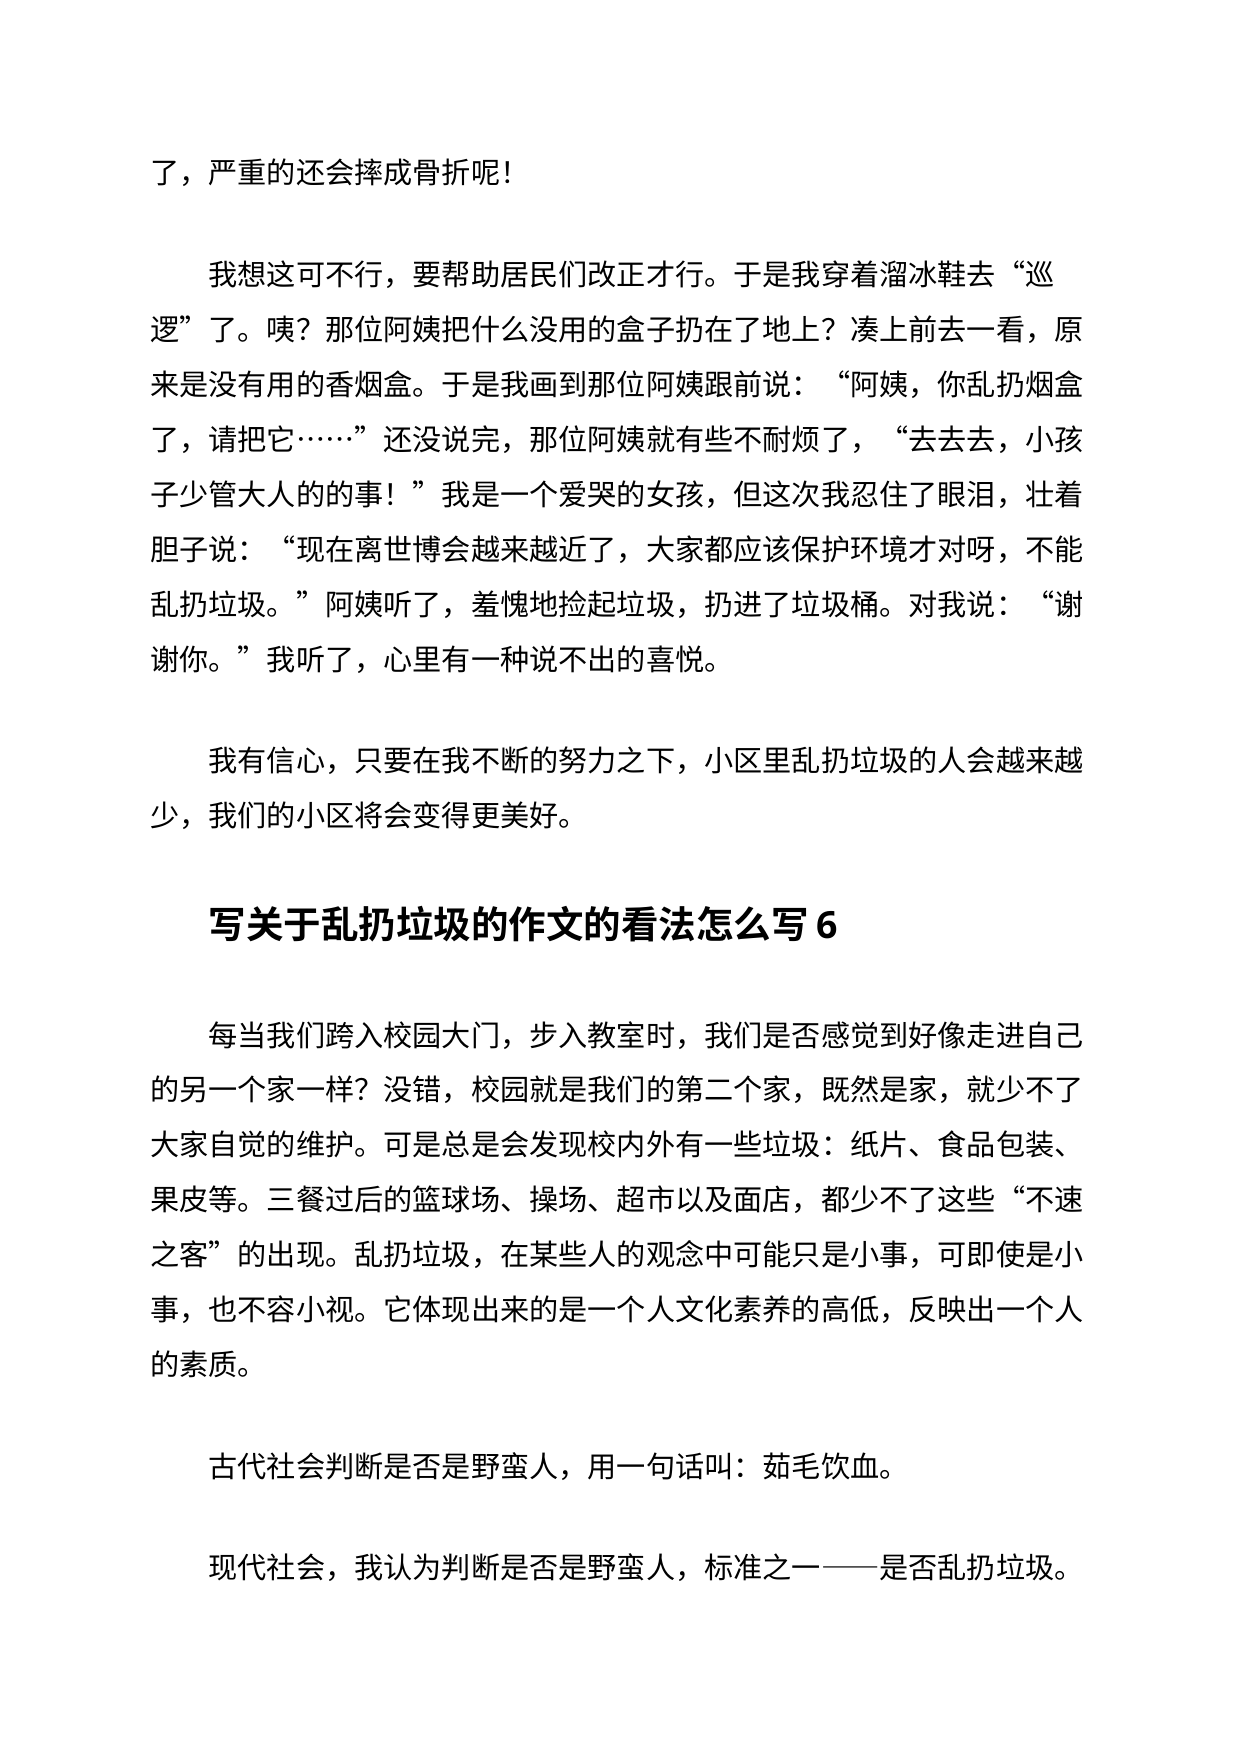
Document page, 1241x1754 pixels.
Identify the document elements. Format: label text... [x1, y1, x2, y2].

text 写关于乱扔垃圾的作文的看法怎么写6 [150, 894, 1090, 949]
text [150, 150, 1090, 192]
text 古代社会判断是否是野蛮人，用一句话叫：茹毛饮血。 [150, 1443, 1090, 1486]
text 我有信心，只要在我不断的努力之下，小区里乱扔垃圾的人会越来越少，我们的小区将会变得更美好。 [150, 738, 1090, 835]
text 每当我们跨入校园大门，步入教室时，我们是否感觉到好像走进自己的另一个家一样？没错，校园就是我们的第二个家，既然是家，就少不了大家自觉的维护。可是总是会发现校内外有一些垃圾：纸片、食品包装、果皮等。三餐过后的篮球场、操场、超市以及面店，都少不了这些“不速之客”的出现。乱扔垃圾，在某些人的观念中可能只是小事，可即使是小事，也不容小视。它体现出来的是一个人文化素养的高低，反映出一个人的素质。 [150, 1012, 1090, 1384]
text 现代社会，我认为判断是否是野蛮人，标准之一——是否乱扔垃圾。 [150, 1545, 1090, 1587]
text 我想这可不行，要帮助居民们改正才行。于是我穿着溜冰鞋去“巡逻”了。咦？那位阿姨把什么没用的盒子扔在了地上？凑上前去一看，原来是没有用的香烟盒。于是我画到那位阿姨跟前说：“阿姨，你乱扔烟盒了，请把它……”还没说完，那位阿姨就有些不耐烦了，“去去去，小孩子少管大人的的事！”我是一个爱哭的女孩，但这次我忍住了眼泪，壮着胆子说：“现在离世博会越来越近了，大家都应该保护环境才对呀，不能乱扔垃圾。”阿姨听了，羞愧地捡起垃圾，扔进了垃圾桶。对我说：“谢谢你。”我听了，心里有一种说不出的喜悦。 [150, 252, 1090, 678]
